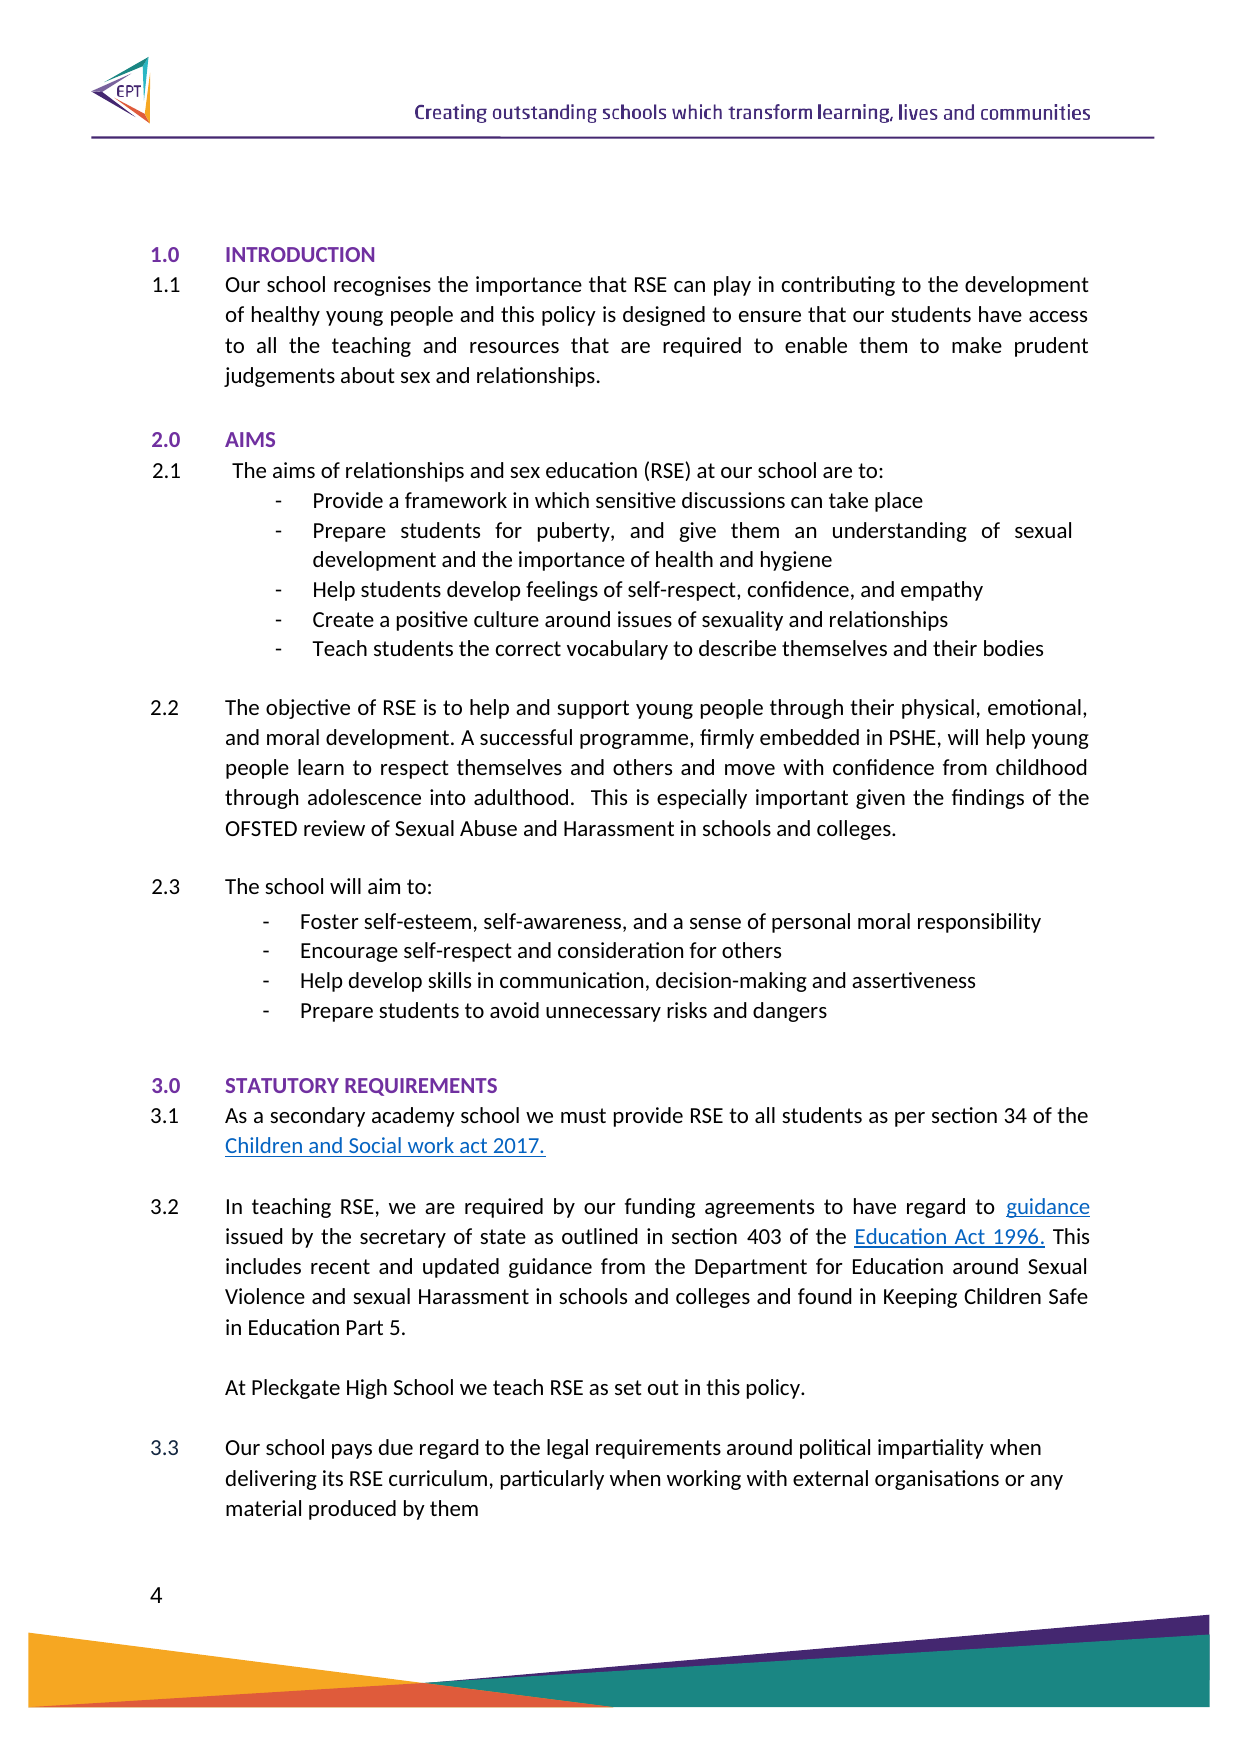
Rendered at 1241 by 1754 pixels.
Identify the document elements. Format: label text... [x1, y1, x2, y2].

list Help develop skills in communication, decision-making and assertiveness [262, 966, 1074, 994]
picture [818, 104, 893, 123]
subtitle INTRODUCTION [150, 240, 1090, 268]
list Prepare students to avoid unnecessary risks and dangers [262, 996, 1074, 1024]
list Prepare students for puberty, and give them an understanding of sexual development and the importance of health and hygiene [275, 516, 1074, 573]
subtitle 2.0 AIMS [151, 426, 1090, 454]
subtitle 3.0 STATUTORY REQUIREMENTS [151, 1071, 1090, 1099]
list Encourage self-respect and consideration for others [262, 937, 1074, 964]
text 3.2 In teaching RSE, we are required by our funding agreements to have regard to guidance issued by the secretary of state as outlined in section 403 of the Education Act 1996. This includes recent and updated guidance from the Department for Education around Sexual Violence and sexual Harassment in schools and colleges and found in Keeping Children Safe in Education Part 5. [150, 1192, 1090, 1341]
picture [415, 104, 812, 123]
text 3.3 Our school pays due regard to the legal requirements around political impartiality when delivering its RSE curriculum, particularly when working with external organisations or any material produced by them [150, 1433, 1090, 1522]
list Provide a framework in which sensitive discussions can take place [275, 486, 1074, 514]
list Create a positive culture around issues of sexuality and relationships [275, 605, 1074, 633]
list Teach students the correct vocabulary to describe themselves and their bodies [275, 634, 1074, 662]
list Help students develop feelings of self-respect, confidence, and empathy [275, 575, 1074, 603]
text 1.1 Our school recognises the importance that RSE can play in contributing to the development of healthy young people and this policy is designed to ensure that our students have access to all the teaching and resources that are required to enable them to make prudent judgements about sex and relationships. [151, 270, 1090, 389]
text 2.1 The aims of relationships and sex education (RSE) at our school are to: [152, 456, 1074, 484]
text 2.3 The school will aim to: [151, 872, 1090, 900]
text 2.2 The objective of RSE is to help and support young people through their physical, emotional, and moral development. A successful programme, firmly embedded in PSHE, will help young people learn to respect themselves and others and move with confidence from childhood through adolescence into adulthood. This is especially important given the findings of the OFSTED review of Sexual Abuse and Harassment in schools and colleges. [150, 693, 1090, 842]
text At Pleckgate High School we teach RSE as set out in this policy. [150, 1373, 1090, 1401]
list Foster self-esteem, self-awareness, and a sense of personal moral responsibility [262, 907, 1074, 935]
text 3.1 As a secondary academy school we must provide RSE to all students as per section 34 of the Children and Social work act 2017. [150, 1101, 1090, 1159]
picture [899, 104, 1090, 120]
picture [117, 85, 141, 97]
